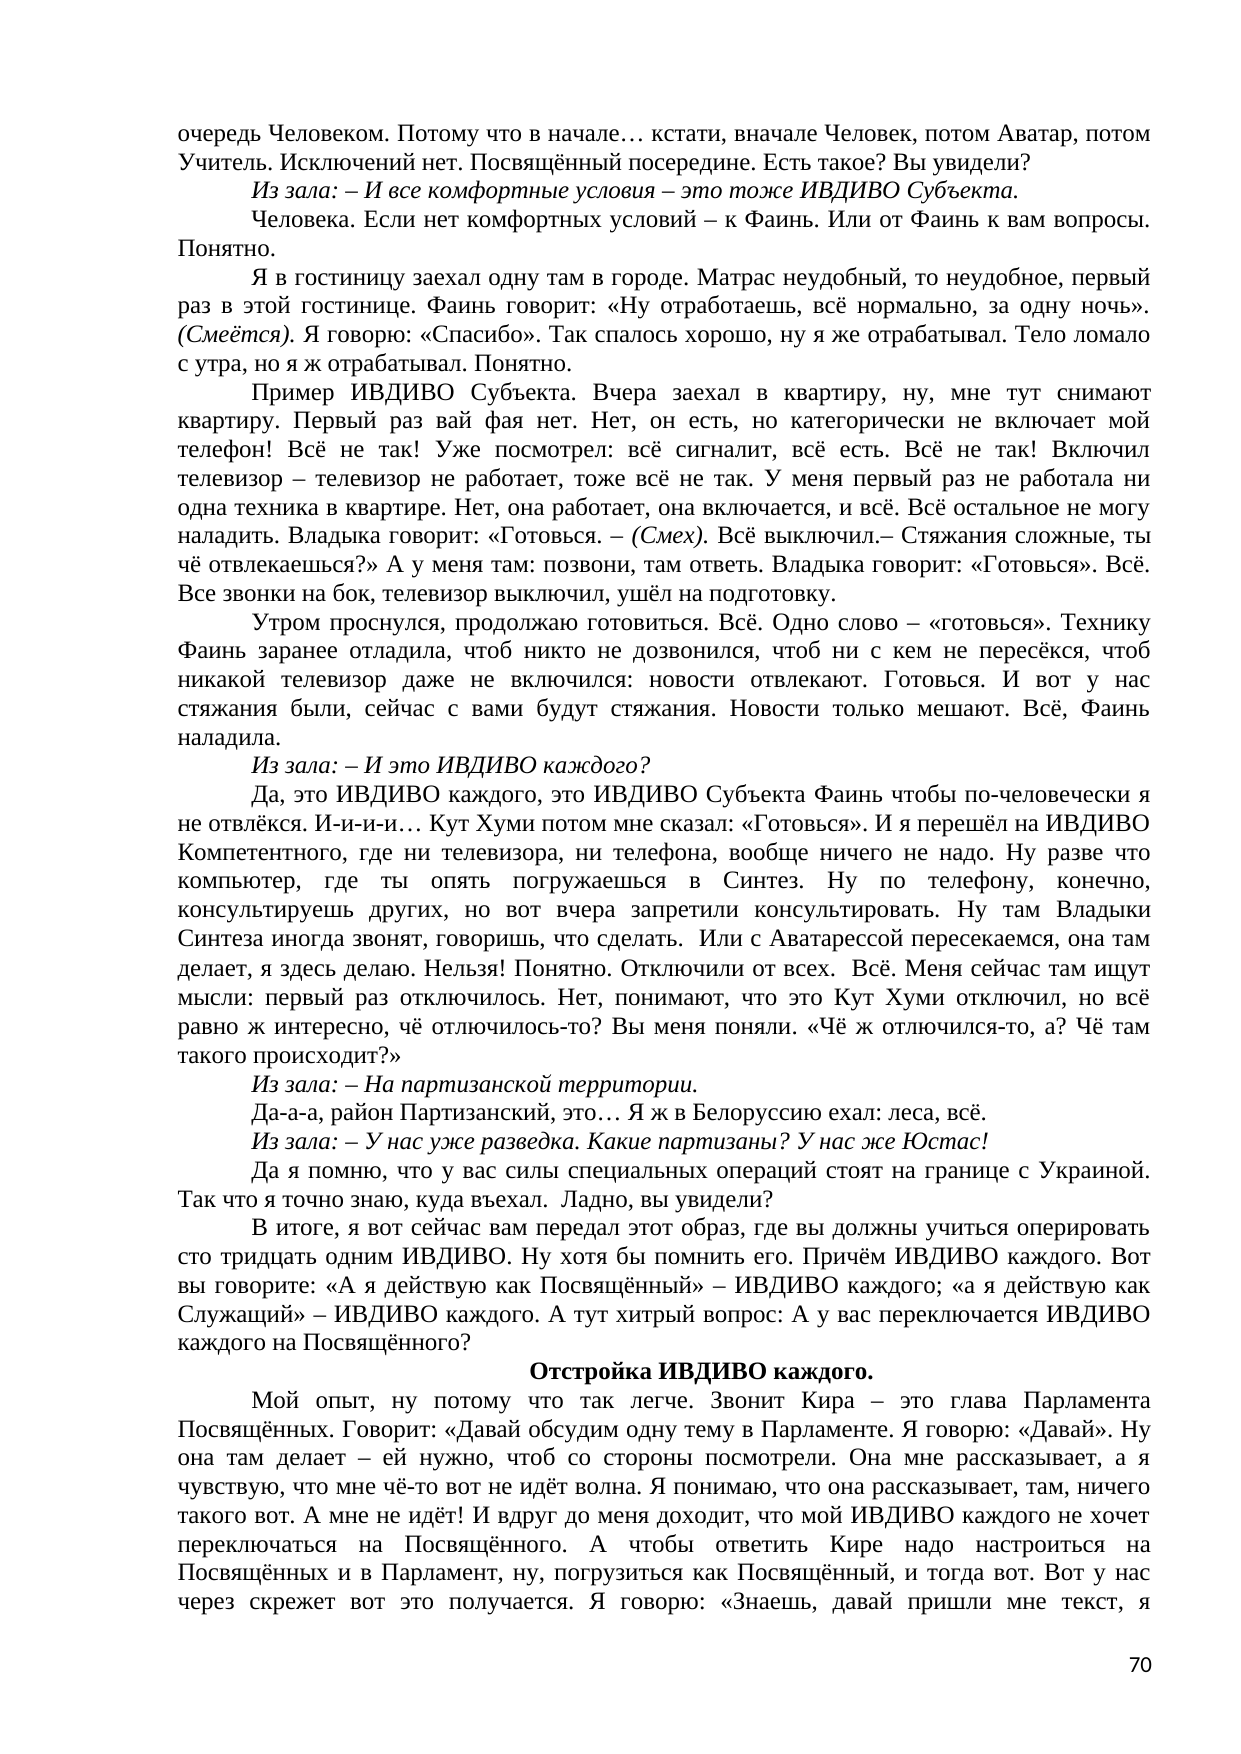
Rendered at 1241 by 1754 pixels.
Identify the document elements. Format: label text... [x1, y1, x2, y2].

text Да-а-а, район Партизанский, это… Я ж в Белоруссию ехал: леса, всё. [177, 1097, 1152, 1126]
text Да я помню, что у вас силы специальных операций стоят на границе с Украиной. Так что я точно знаю, куда въехал. Ладно, вы увидели? [177, 1155, 1152, 1212]
text Из зала: – У нас уже разведка. Какие партизаны? У нас же Юстас! [177, 1126, 1152, 1155]
text Из зала: – На партизанской территории. [177, 1069, 1152, 1097]
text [177, 1385, 1152, 1615]
text Из зала: – И это ИВДИВО каждого? [177, 751, 1152, 779]
text Из зала: – И все комфортные условия – это тоже ИВДИВО Субъекта. [177, 176, 1152, 204]
text Пример ИВДИВО Субъекта. Вчера заехал в квартиру, ну, мне тут снимают квартиру. Первый раз вай фая нет. Нет, он есть, но категорически не включает мой телефон! Всё не так! Уже посмотрел: всё сигналит, всё есть. Всё не так! Включил телевизор – телевизор не работает, тоже всё не так. У меня первый раз не работала ни одна техника в квартире. Нет, она работает, она включается, и всё. Всё остальное не могу наладить. Владыка говорит: «Готовься. – (Смех). Всё выключил.– Стяжания сложные, ты чё отвлекаешься?» А у меня там: позвони, там ответь. Владыка говорит: «Готовься». Всё. Все звонки на бок, телевизор выключил, ушёл на подготовку. [177, 377, 1152, 607]
text Отстройка ИВДИВО каждого. [177, 1356, 1152, 1385]
text В итоге, я вот сейчас вам передал этот образ, где вы должны учиться оперировать сто тридцать одним ИВДИВО. Ну хотя бы помнить его. Причём ИВДИВО каждого. Вот вы говорите: «А я действую как Посвящённый» – ИВДИВО каждого; «а я действую как Служащий» – ИВДИВО каждого. А тут хитрый вопрос: А у вас переключается ИВДИВО каждого на Посвящённого? [177, 1212, 1152, 1356]
text Человека. Если нет комфортных условий – к Фаинь. Или от Фаинь к вам вопросы. Понятно. [177, 204, 1152, 262]
text Да, это ИВДИВО каждого, это ИВДИВО Субъекта Фаинь чтобы по-человечески я не отвлёкся. И-и-и-и… Кут Хуми потом мне сказал: «Готовься». И я перешёл на ИВДИВО Компетентного, где ни телевизора, ни телефона, вообще ничего не надо. Ну разве что компьютер, где ты опять погружаешься в Синтез. Ну по телефону, конечно, консультируешь других, но вот вчера запретили консультировать. Ну там Владыки Синтеза иногда звонят, говоришь, что сделать. Или с Аватарессой пересекаемся, она там делает, я здесь делаю. Нельзя! Понятно. Отключили от всех. Всё. Меня сейчас там ищут мысли: первый раз отключилось. Нет, понимают, что это Кут Хуми отключил, но всё равно ж интересно, чё отлючилось-то? Вы меня поняли. «Чё ж отлючился-то, а? Чё там такого происходит?» [177, 779, 1152, 1069]
text Утром проснулся, продолжаю готовиться. Всё. Одно слово – «готовься». Технику Фаинь заранее отладила, чтоб никто не дозвонился, чтоб ни с кем не пересёкся, чтоб никакой телевизор даже не включился: новости отвлекают. Готовься. И вот у нас стяжания были, сейчас с вами будут стяжания. Новости только мешают. Всё, Фаинь наладила. [177, 607, 1152, 751]
text Я в гостиницу заехал одну там в городе. Матрас неудобный, то неудобное, первый раз в этой гостинице. Фаинь говорит: «Ну отработаешь, всё нормально, за одну ночь». (Смеётся). Я говорю: «Спасибо». Так спалось хорошо, ну я же отрабатывал. Тело ломало с утра, но я ж отрабатывал. Понятно. [177, 262, 1152, 377]
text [177, 118, 1152, 176]
